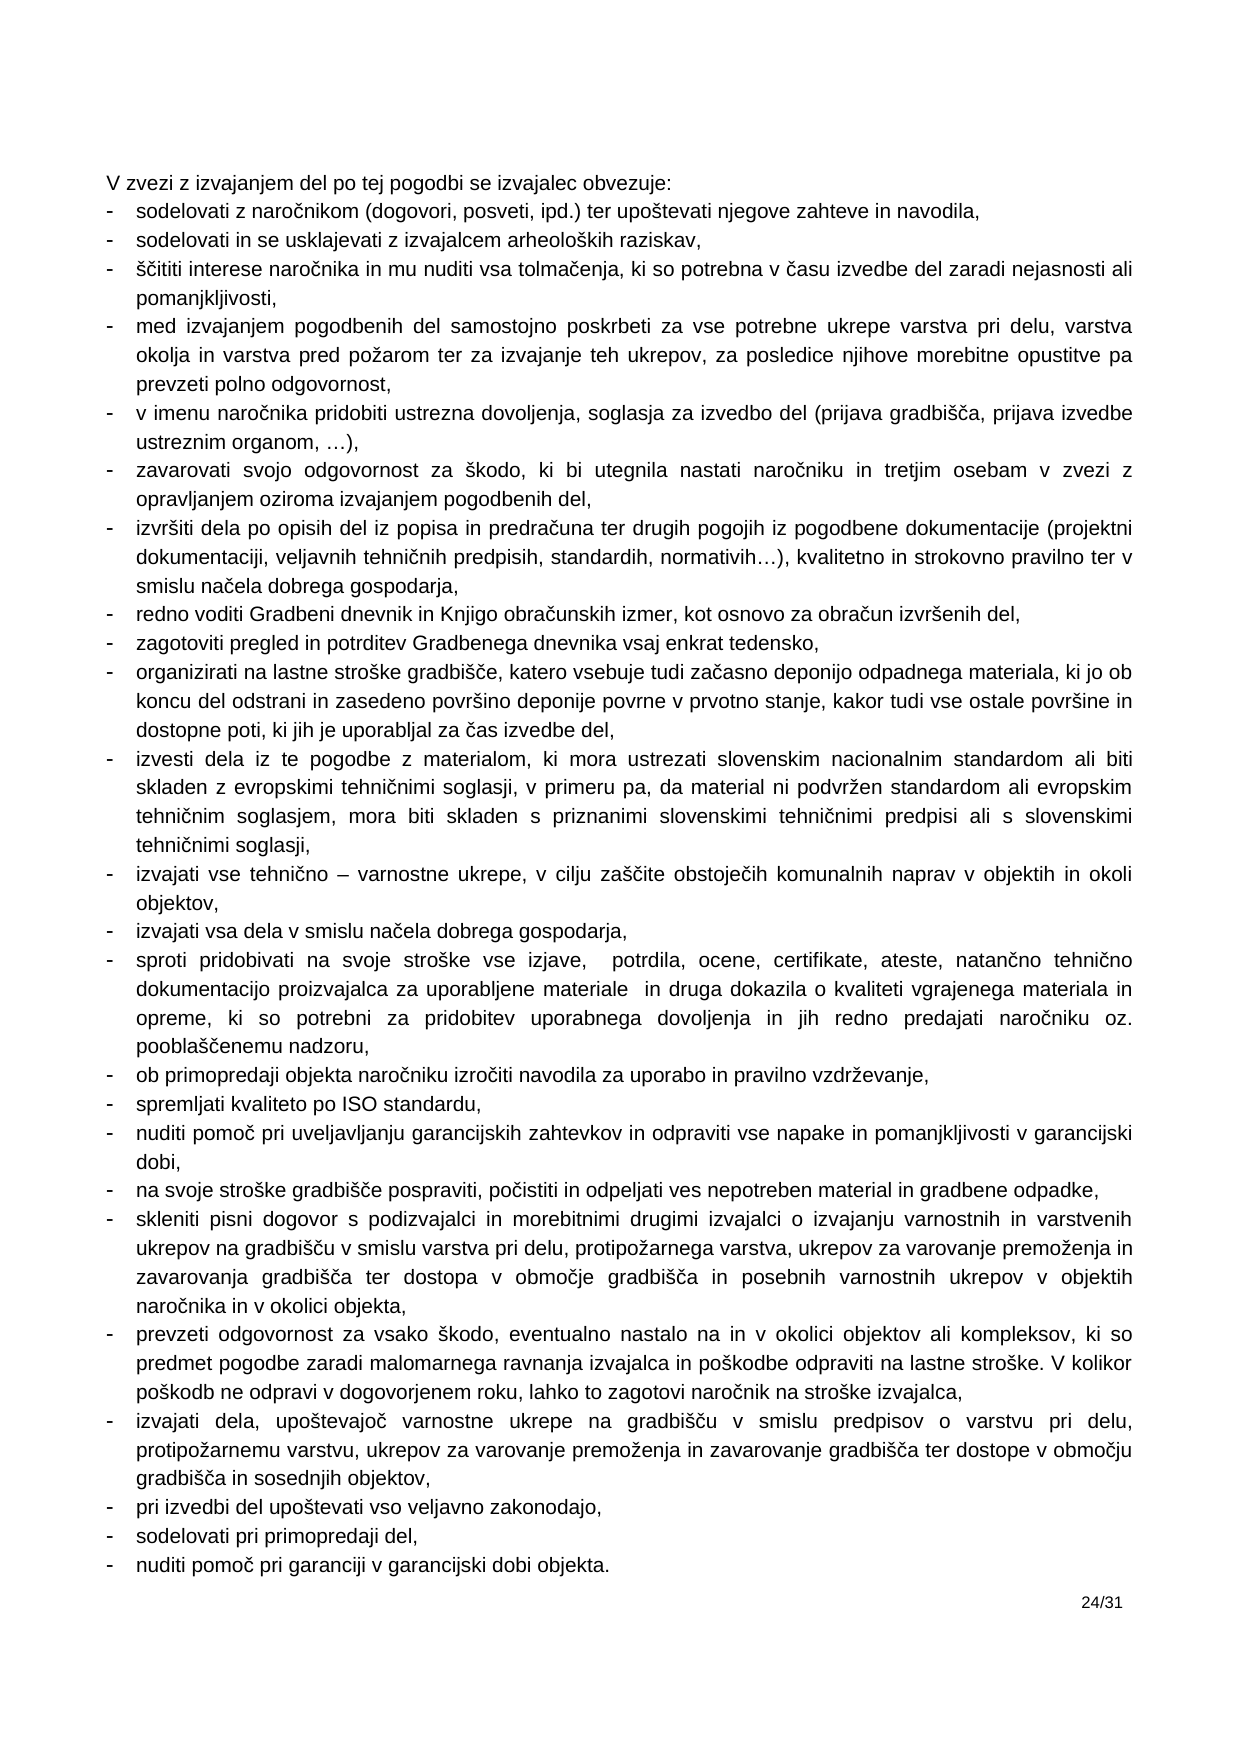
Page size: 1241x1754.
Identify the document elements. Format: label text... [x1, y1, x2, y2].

list sodelovati z naročnikom (dogovori, posveti, ipd.) ter upoštevati njegove zahteve in navodila, [106, 199, 1134, 223]
list med izvajanjem pogodbenih del samostojno poskrbeti za vse potrebne ukrepe varstva pri delu, varstva okolja in varstva pred požarom ter za izvajanje teh ukrepov, za posledice njihove morebitne opustitve pa prevzeti polno odgovornost, [106, 314, 1134, 396]
list sodelovati pri primopredaji del, [106, 1524, 1134, 1548]
list organizirati na lastne stroške gradbišče, katero vsebuje tudi začasno deponijo odpadnega materiala, ki jo ob koncu del odstrani in zasedeno površino deponije povrne v prvotno stanje, kakor tudi vse ostale površine in dostopne poti, ki jih je uporabljal za čas izvedbe del, [106, 660, 1134, 742]
list izvršiti dela po opisih del iz popisa in predračuna ter drugih pogojih iz pogodbene dokumentacije (projektni dokumentaciji, veljavnih tehničnih predpisih, standardih, normativih…), kvalitetno in strokovno pravilno ter v smislu načela dobrega gospodarja, [106, 516, 1134, 597]
list v imenu naročnika pridobiti ustrezna dovoljenja, soglasja za izvedbo del (prijava gradbišča, prijava izvedbe ustreznim organom, …), [106, 401, 1134, 453]
list nuditi pomoč pri uveljavljanju garancijskih zahtevkov in odpraviti vse napake in pomanjkljivosti v garancijski dobi, [106, 1121, 1134, 1173]
list na svoje stroške gradbišče pospraviti, počistiti in odpeljati ves nepotreben material in gradbene odpadke, [106, 1178, 1134, 1202]
list zagotoviti pregled in potrditev Gradbenega dnevnika vsaj enkrat tedensko, [106, 631, 1134, 655]
list pri izvedbi del upoštevati vso veljavno zakonodajo, [106, 1495, 1134, 1519]
list sodelovati in se usklajevati z izvajalcem arheoloških raziskav, [106, 228, 1134, 252]
list zavarovati svojo odgovornost za škodo, ki bi utegnila nastati naročniku in tretjim osebam v zvezi z opravljanjem oziroma izvajanjem pogodbenih del, [106, 458, 1134, 511]
list spremljati kvaliteto po ISO standardu, [106, 1092, 1134, 1116]
list izvajati vsa dela v smislu načela dobrega gospodarja, [106, 919, 1134, 943]
list ščititi interese naročnika in mu nuditi vsa tolmačenja, ki so potrebna v času izvedbe del zaradi nejasnosti ali pomanjkljivosti, [106, 257, 1134, 309]
list redno voditi Gradbeni dnevnik in Knjigo obračunskih izmer, kot osnovo za obračun izvršenih del, [106, 602, 1134, 626]
list izvajati dela, upoštevajoč varnostne ukrepe na gradbišču v smislu predpisov o varstvu pri delu, protipožarnemu varstvu, ukrepov za varovanje premoženja in zavarovanje gradbišča ter dostope v območju gradbišča in sosednjih objektov, [106, 1409, 1134, 1490]
list prevzeti odgovornost za vsako škodo, eventualno nastalo na in v okolici objektov ali kompleksov, ki so predmet pogodbe zaradi malomarnega ravnanja izvajalca in poškodbe odpraviti na lastne stroške. V kolikor poškodb ne odpravi v dogovorjenem roku, lahko to zagotovi naročnik na stroške izvajalca, [106, 1322, 1134, 1404]
list ob primopredaji objekta naročniku izročiti navodila za uporabo in pravilno vzdrževanje, [106, 1063, 1134, 1087]
list nuditi pomoč pri garanciji v garancijski dobi objekta. [106, 1553, 1134, 1577]
list skleniti pisni dogovor s podizvajalci in morebitnimi drugimi izvajalci o izvajanju varnostnih in varstvenih ukrepov na gradbišču v smislu varstva pri delu, protipožarnega varstva, ukrepov za varovanje premoženja in zavarovanja gradbišča ter dostopa v območje gradbišča in posebnih varnostnih ukrepov v objektih naročnika in v okolici objekta, [106, 1207, 1134, 1317]
list izvajati vse tehnično – varnostne ukrepe, v cilju zaščite obstoječih komunalnih naprav v objektih in okoli objektov, [106, 861, 1134, 914]
list izvesti dela iz te pogodbe z materialom, ki mora ustrezati slovenskim nacionalnim standardom ali biti skladen z evropskimi tehničnimi soglasji, v primeru pa, da material ni podvržen standardom ali evropskim tehničnim soglasjem, mora biti skladen s priznanimi slovenskimi tehničnimi predpisi ali s slovenskimi tehničnimi soglasji, [106, 746, 1134, 857]
list sproti pridobivati na svoje stroške vse izjave, potrdila, ocene, certifikate, ateste, natančno tehnično dokumentacijo proizvajalca za uporabljene materiale in druga dokazila o kvaliteti vgrajenega materiala in opreme, ki so potrebni za pridobitev uporabnega dovoljenja in jih redno predajati naročniku oz. pooblaščenemu nadzoru, [106, 948, 1134, 1058]
text V zvezi z izvajanjem del po tej pogodbi se izvajalec obvezuje: [106, 170, 1134, 194]
